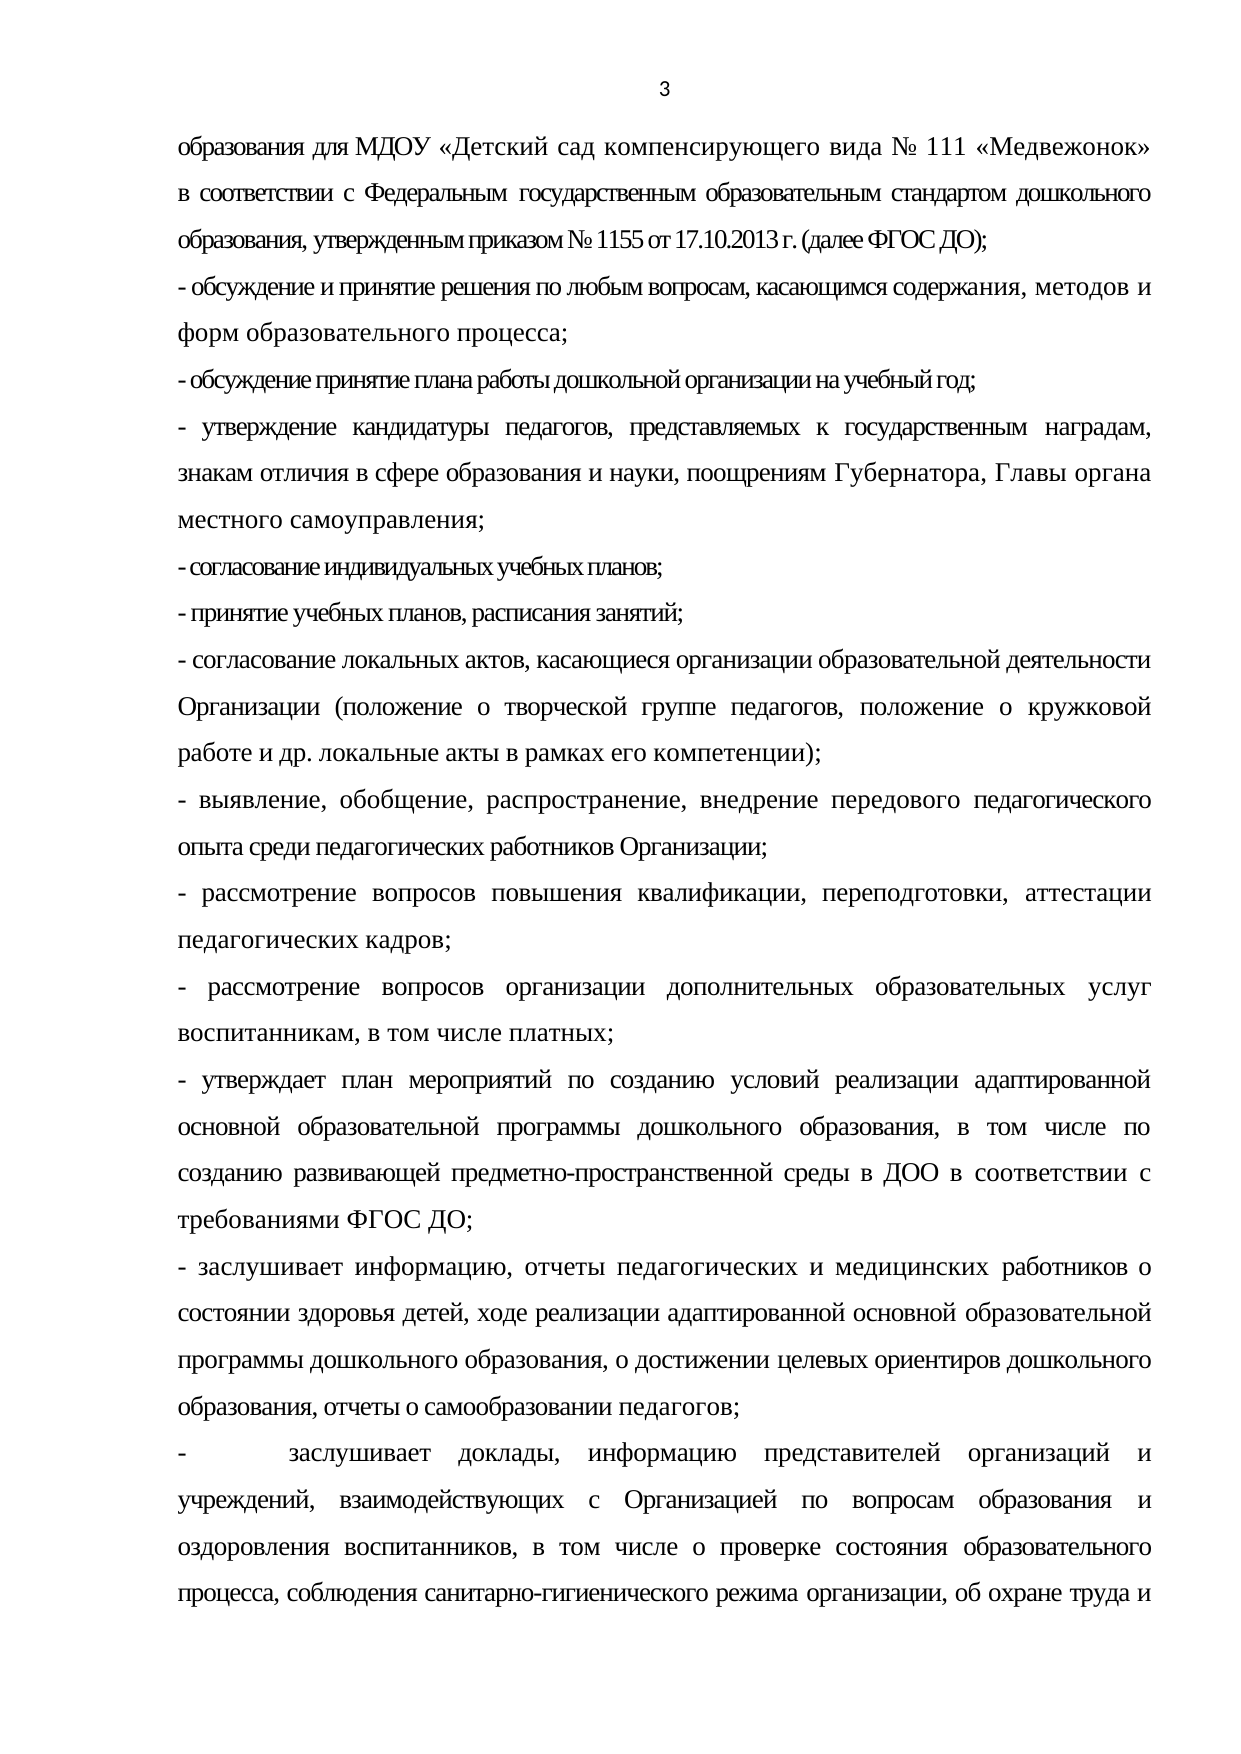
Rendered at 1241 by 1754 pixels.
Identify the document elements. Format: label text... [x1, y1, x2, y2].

text - согласование индивидуальных учебных планов; [177, 550, 1152, 581]
text - принятие учебных планов, расписания занятий; [177, 596, 1152, 628]
text - рассмотрение вопросов организации дополнительных образовательных услуг воспитанникам, в том числе платных; [177, 970, 1152, 1048]
text - согласование локальных актов, касающиеся организации образовательной деятельности Организации (положение о творческой группе педагогов, положение о кружковой работе и др. локальные акты в рамках его компетенции); [177, 643, 1152, 768]
text - утверждает план мероприятий по созданию условий реализации адаптированной основной образовательной программы дошкольного образования, в том числе по созданию развивающей предметно-пространственной среды в ДОО в соответствии с требованиями ФГОС ДО; [177, 1063, 1152, 1234]
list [177, 1436, 1152, 1608]
text - обсуждение и принятие решения по любым вопросам, касающимся содержания, методов и форм образовательного процесса; [177, 270, 1152, 348]
text - выявление, обобщение, распространение, внедрение передового педагогического опыта среди педагогических работников Организации; [177, 783, 1152, 861]
text - утверждение кандидатуры педагогов, представляемых к государственным наградам, знакам отличия в сфере образования и науки, поощрениям Губернатора, Главы органа местного самоуправления; [177, 410, 1152, 534]
text - заслушивает информацию, отчеты педагогических и медицинских работников о состоянии здоровья детей, ходе реализации адаптированной основной образовательной программы дошкольного образования, о достижении целевых ориентиров дошкольного образования, отчеты о самообразовании педагогов; [177, 1250, 1152, 1421]
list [177, 130, 1152, 254]
text - обсуждение принятие плана работы дошкольной организации на учебный год; [177, 363, 1152, 394]
text - рассмотрение вопросов повышения квалификации, переподготовки, аттестации педагогических кадров; [177, 876, 1152, 954]
